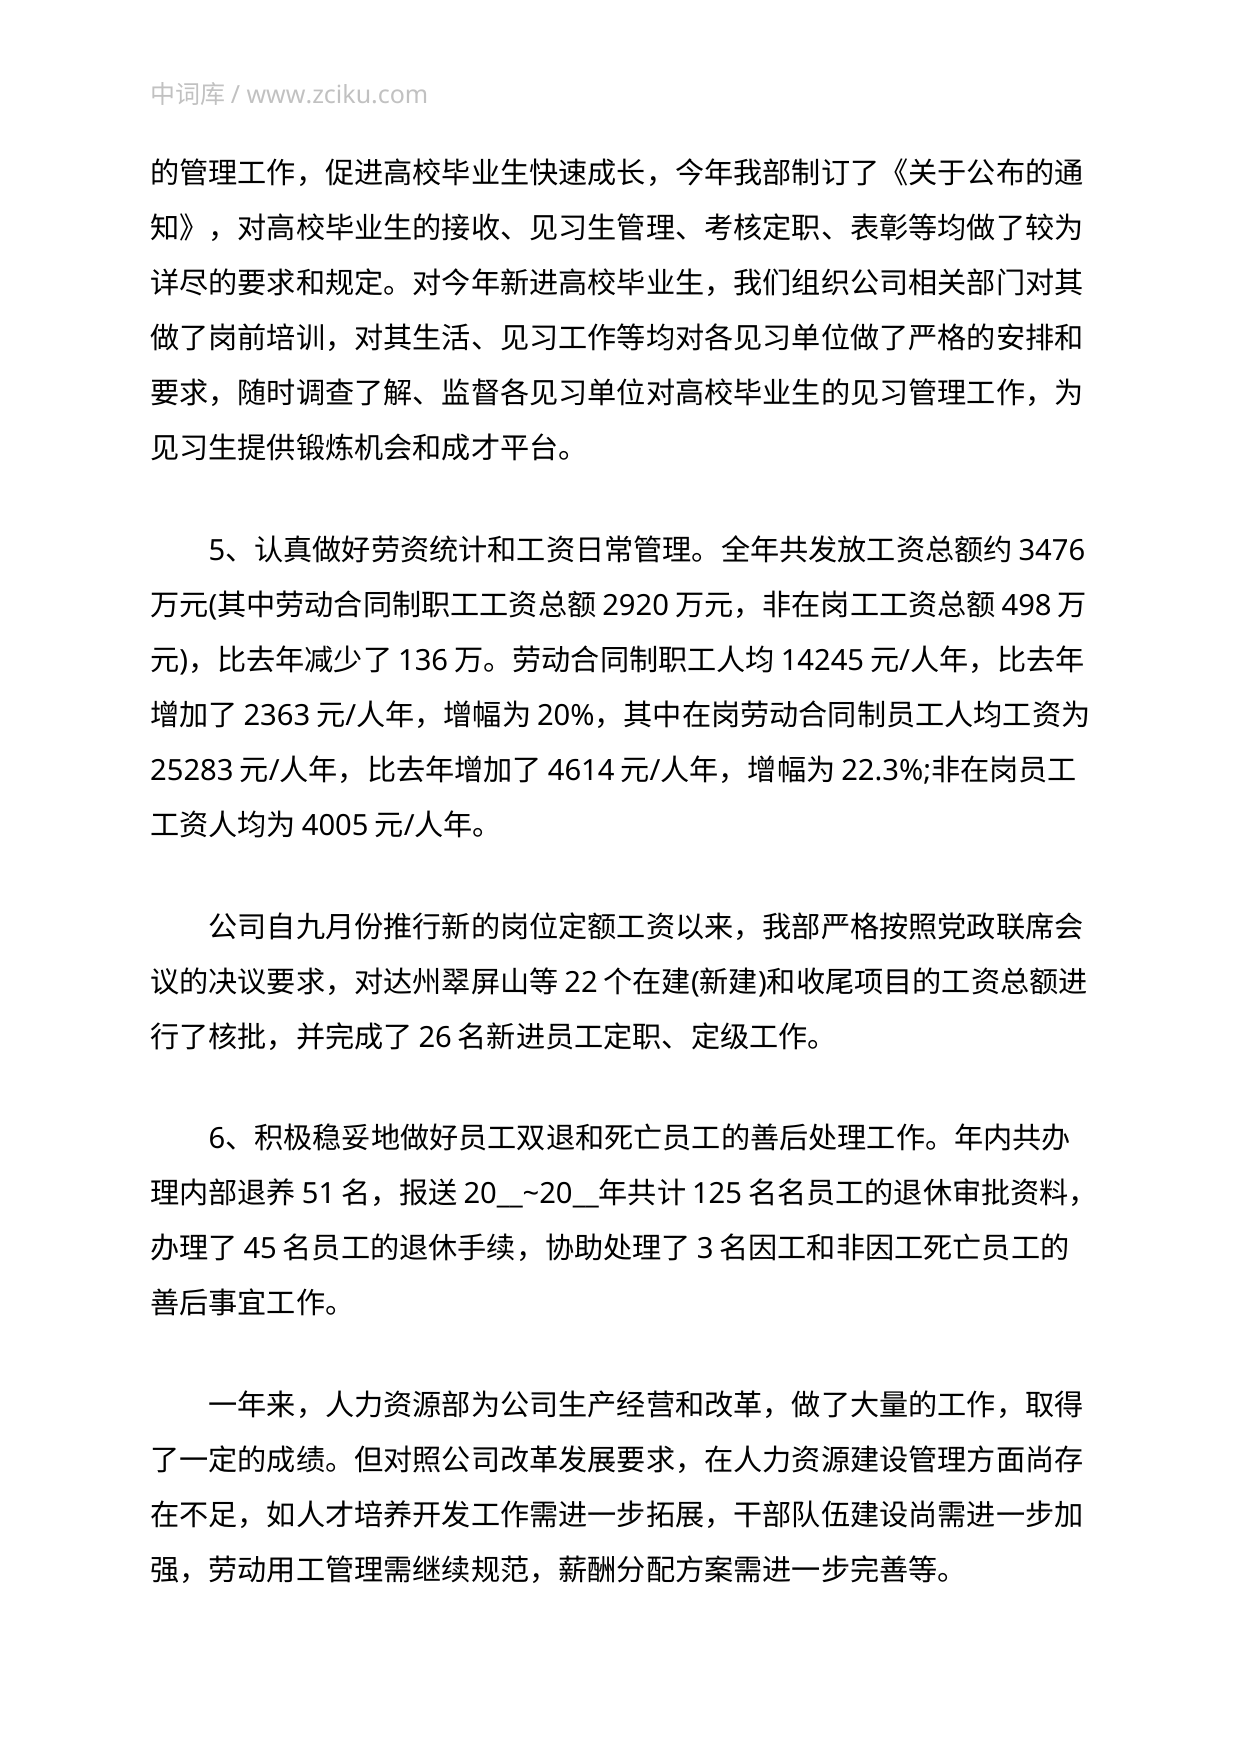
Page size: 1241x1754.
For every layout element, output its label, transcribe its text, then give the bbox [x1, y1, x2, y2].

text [150, 150, 1090, 467]
text 一年来，人力资源部为公司生产经营和改革，做了大量的工作，取得了一定的成绩。但对照公司改革发展要求，在人力资源建设管理方面尚存在不足，如人才培养开发工作需进一步拓展，干部队伍建设尚需进一步加强，劳动用工管理需继续规范，薪酬分配方案需进一步完善等。 [150, 1382, 1090, 1589]
text 公司自九月份推行新的岗位定额工资以来，我部严格按照党政联席会议的决议要求，对达州翠屏山等22个在建(新建)和收尾项目的工资总额进行了核批，并完成了26名新进员工定职、定级工作。 [150, 903, 1090, 1056]
text 6、积极稳妥地做好员工双退和死亡员工的善后处理工作。年内共办理内部退养51名，报送20__~20__年共计125名名员工的退休审批资料，办理了45名员工的退休手续，协助处理了3名因工和非因工死亡员工的善后事宜工作。 [150, 1115, 1090, 1322]
text 5、认真做好劳资统计和工资日常管理。全年共发放工资总额约3476万元(其中劳动合同制职工工资总额2920万元，非在岗工工资总额498万元)，比去年减少了136万。劳动合同制职工人均14245元/人年，比去年增加了2363元/人年，增幅为20%，其中在岗劳动合同制员工人均工资为25283元/人年，比去年增加了4614元/人年，增幅为22.3%;非在岗员工工资人均为4005元/人年。 [150, 526, 1090, 844]
